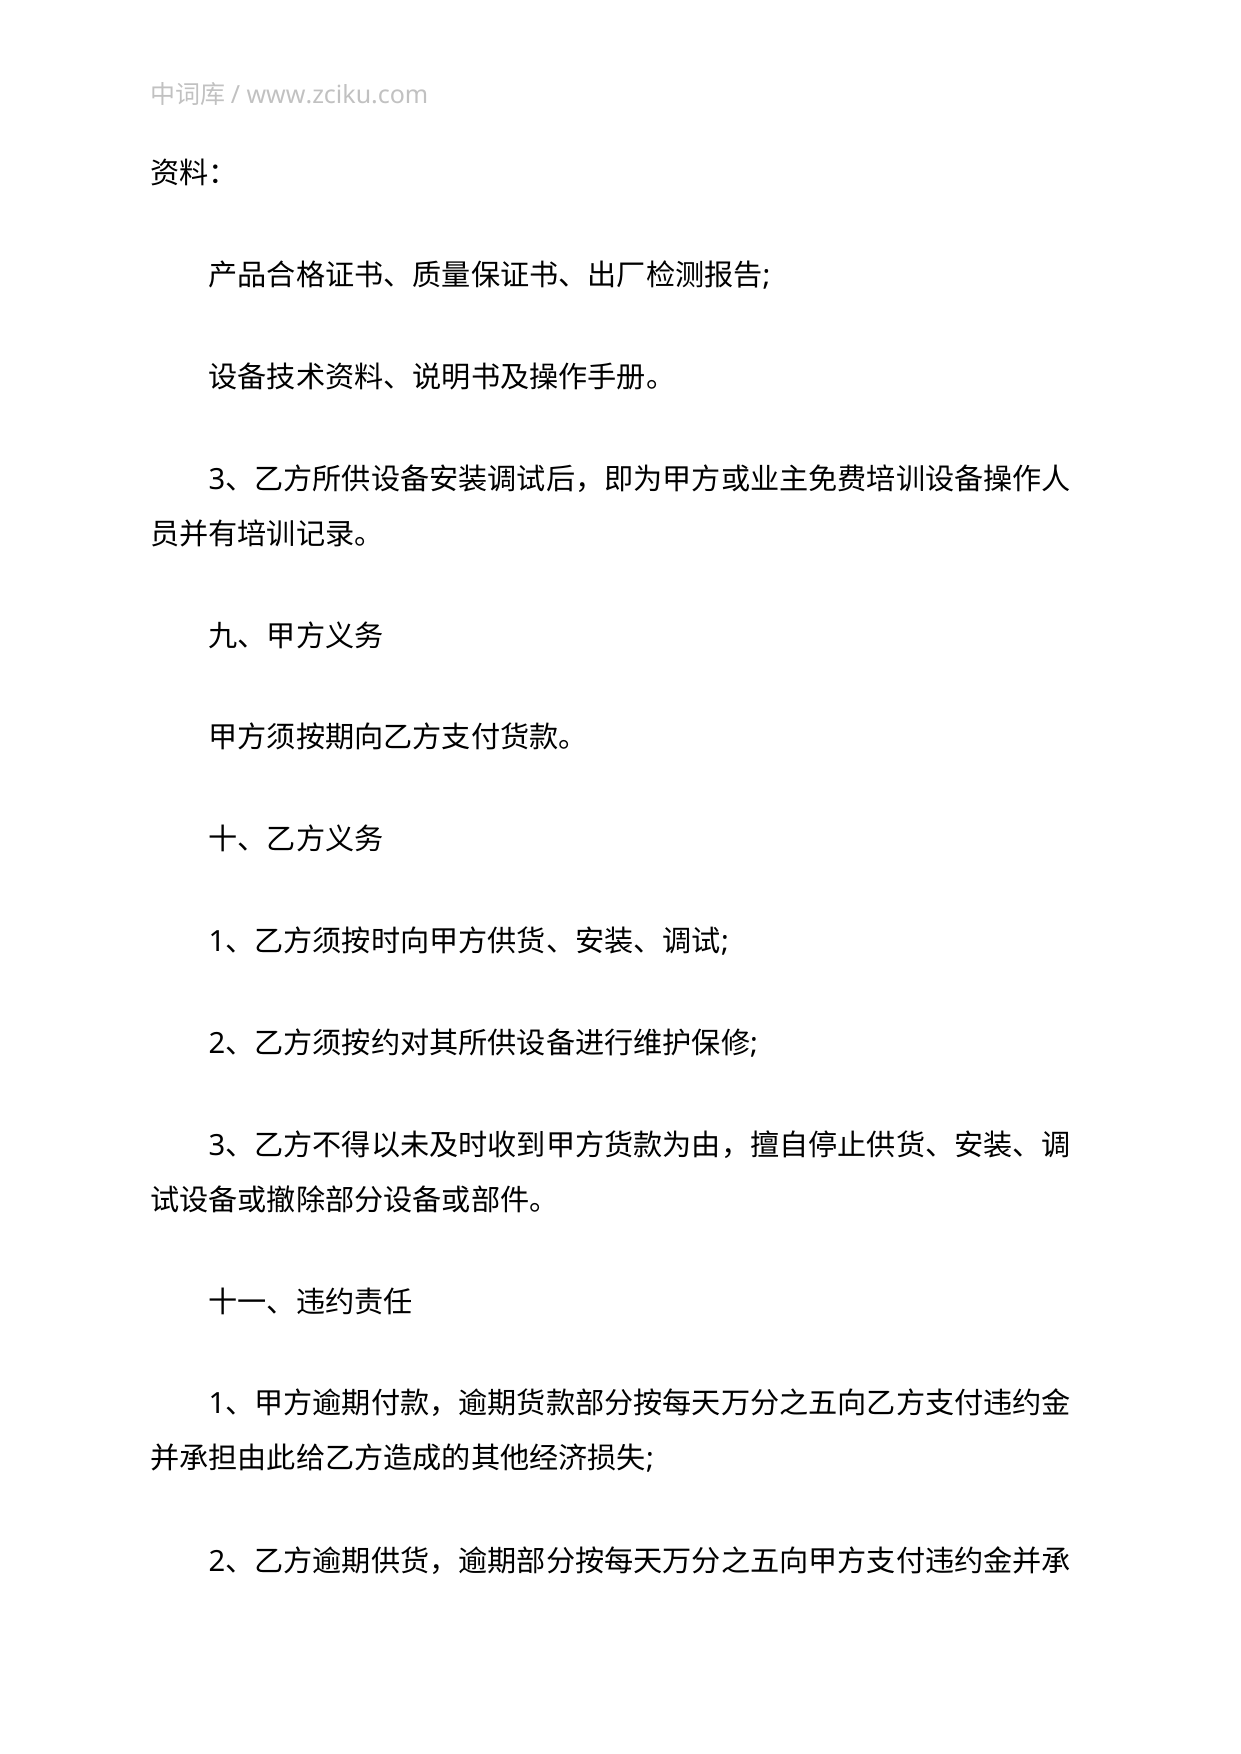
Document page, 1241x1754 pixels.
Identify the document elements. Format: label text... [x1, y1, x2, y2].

text 1、甲方逾期付款，逾期货款部分按每天万分之五向乙方支付违约金并承担由此给乙方造成的其他经济损失; [150, 1380, 1090, 1477]
text 甲方须按期向乙方支付货款。 [150, 714, 1090, 756]
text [150, 1537, 1090, 1579]
text 2、乙方须按约对其所供设备进行维护保修; [150, 1019, 1090, 1062]
text 九、甲方义务 [150, 612, 1090, 654]
text 设备技术资料、说明书及操作手册。 [150, 354, 1090, 396]
text 十一、违约责任 [150, 1278, 1090, 1321]
text 3、乙方所供设备安装调试后，即为甲方或业主免费培训设备操作人员并有培训记录。 [150, 456, 1090, 553]
text 3、乙方不得以未及时收到甲方货款为由，擅自停止供货、安装、调试设备或撤除部分设备或部件。 [150, 1122, 1090, 1219]
text 产品合格证书、质量保证书、出厂检测报告; [150, 252, 1090, 294]
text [150, 150, 1090, 192]
text 十、乙方义务 [150, 816, 1090, 858]
text 1、乙方须按时向甲方供货、安装、调试; [150, 918, 1090, 960]
